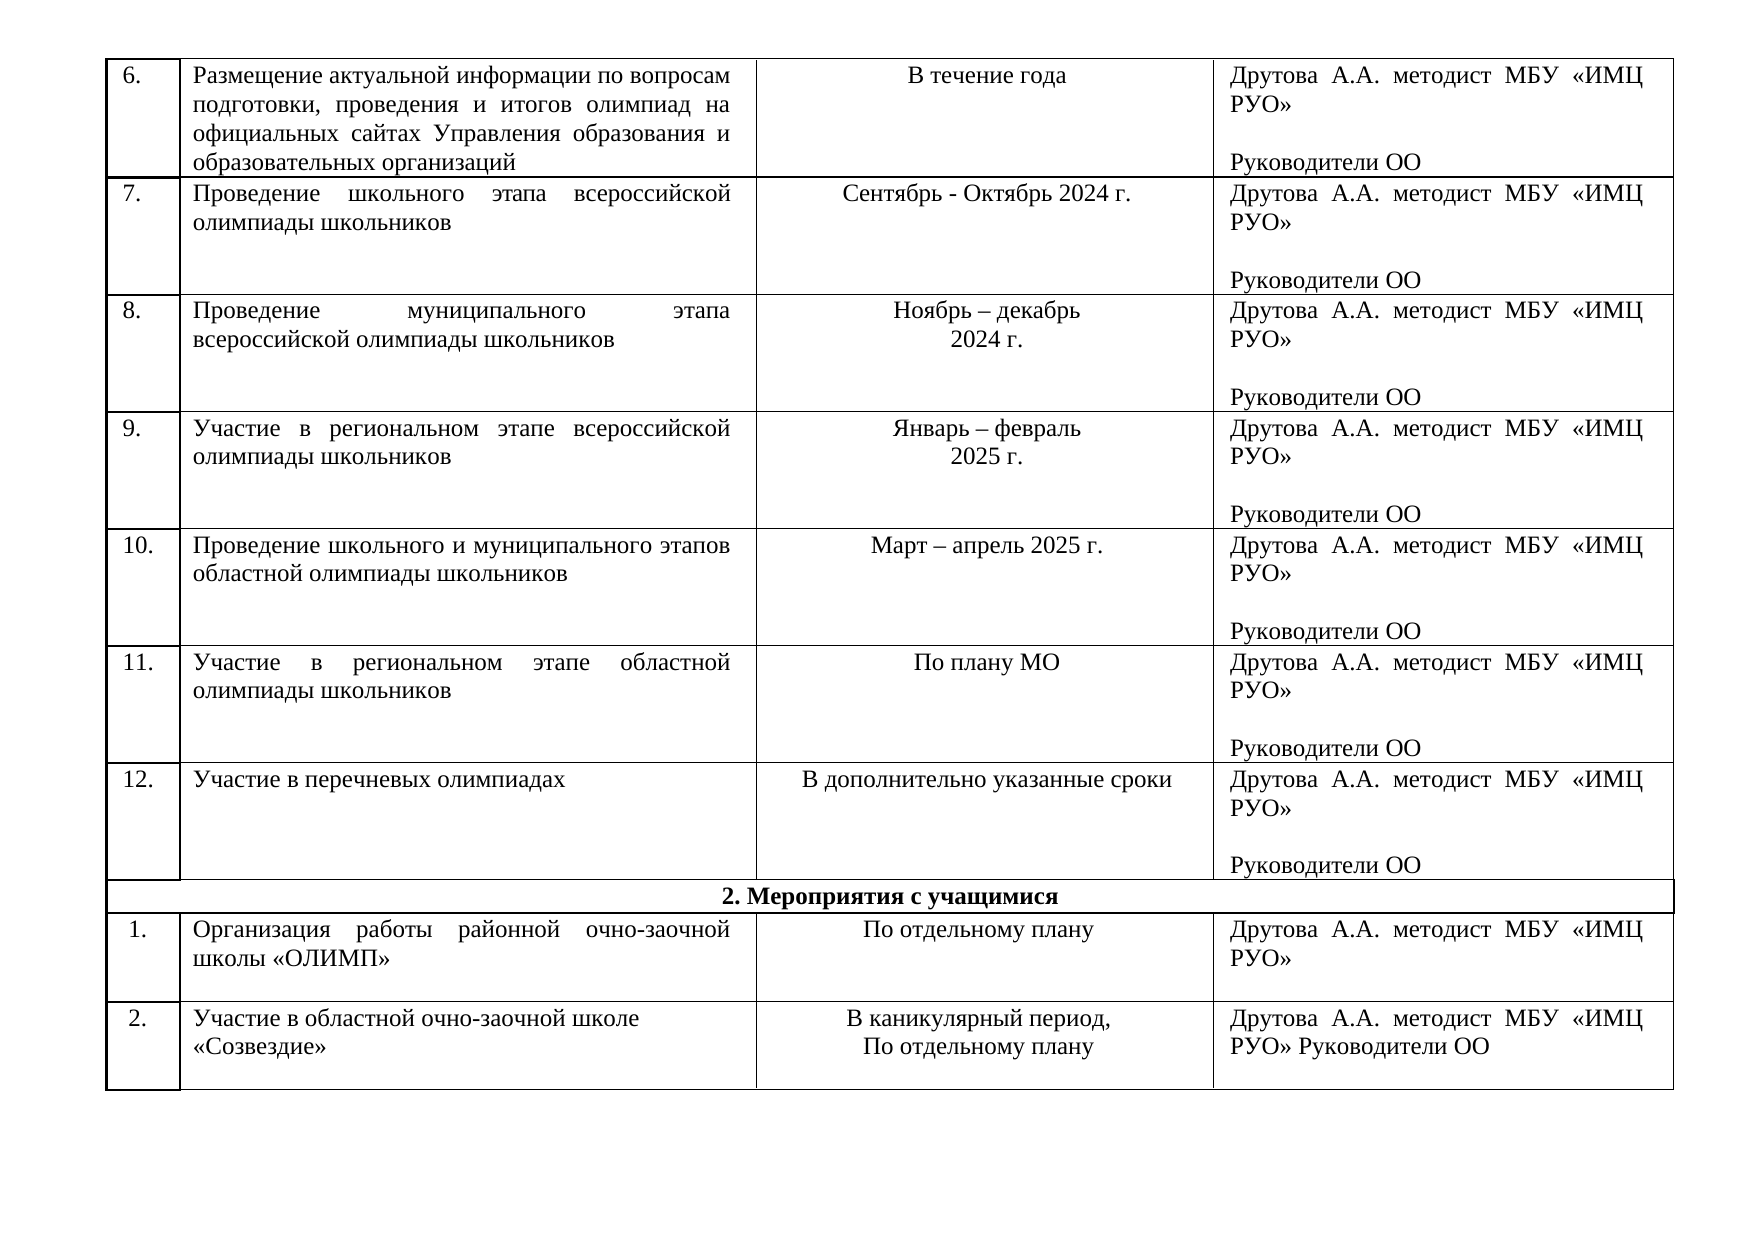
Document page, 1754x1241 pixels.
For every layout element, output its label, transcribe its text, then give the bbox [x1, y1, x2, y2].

table_cell Друтова А.А. методист МБУ «ИМЦ РУО» Руководители ОО [1214, 646, 1673, 762]
table_cell Друтова А.А. методист МБУ «ИМЦ РУО» [1214, 914, 1673, 1001]
table_cell Ноябрь – декабрь 2024 г. [757, 295, 1213, 411]
table_cell Друтова А.А. методист МБУ «ИМЦ РУО» Руководители ОО [1214, 763, 1673, 879]
table_cell Март – апрель 2025 г. [757, 529, 1213, 645]
table_cell По плану МО [757, 646, 1213, 762]
table_cell Участие в региональном этапе областной олимпиады школьников [181, 646, 756, 762]
table_cell Друтова А.А. методист МБУ «ИМЦ РУО» Руководители ОО [1214, 412, 1673, 528]
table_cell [1214, 1002, 1673, 1089]
table_cell Друтова А.А. методист МБУ «ИМЦ РУО» Руководители ОО [1214, 295, 1673, 411]
table_cell Участие в областной очно-заочной школе «Созвездие» [181, 1002, 756, 1089]
table_cell Сентябрь - Октябрь 2024 г. [757, 178, 1213, 293]
table_cell По отдельному плану [757, 914, 1213, 1001]
table_cell [108, 1003, 179, 1089]
table_cell В каникулярный период, По отдельному плану [756, 1002, 1214, 1089]
table_cell [108, 647, 179, 762]
table_cell В течение года [756, 59, 1214, 176]
table_cell Размещение актуальной информации по вопросам подготовки, проведения и итогов олимпиад на официальных сайтах Управления образования и образовательных организаций [181, 59, 756, 176]
table_cell Участие в перечневых олимпиадах [181, 763, 756, 879]
table_cell [108, 296, 179, 411]
table_cell Январь – февраль 2025 г. [757, 412, 1213, 528]
table_cell Организация работы районной очно-заочной школы «ОЛИМП» [181, 914, 756, 1001]
table_cell [108, 914, 179, 1001]
table_cell Проведение муниципального этапа всероссийской олимпиады школьников [181, 295, 756, 411]
table_cell [108, 530, 179, 645]
table_cell Друтова А.А. методист МБУ «ИМЦ РУО» Руководители ОО [1214, 529, 1673, 645]
table_cell Друтова А.А. методист МБУ «ИМЦ РУО» Руководители ОО [1214, 178, 1673, 293]
table_cell 2. Мероприятия с учащимися [108, 880, 1673, 912]
table_cell Друтова А.А. методист МБУ «ИМЦ РУО» Руководители ОО [1214, 59, 1673, 176]
table_cell [108, 179, 179, 293]
table_cell В дополнительно указанные сроки [757, 763, 1213, 879]
table_cell Участие в региональном этапе всероссийской олимпиады школьников [181, 412, 756, 528]
table_cell [108, 764, 179, 879]
table_cell [108, 413, 179, 528]
table_cell Проведение школьного этапа всероссийской олимпиады школьников [181, 178, 756, 293]
table_cell Проведение школьного и муниципального этапов областной олимпиады школьников [181, 529, 756, 645]
table_cell [108, 60, 179, 176]
